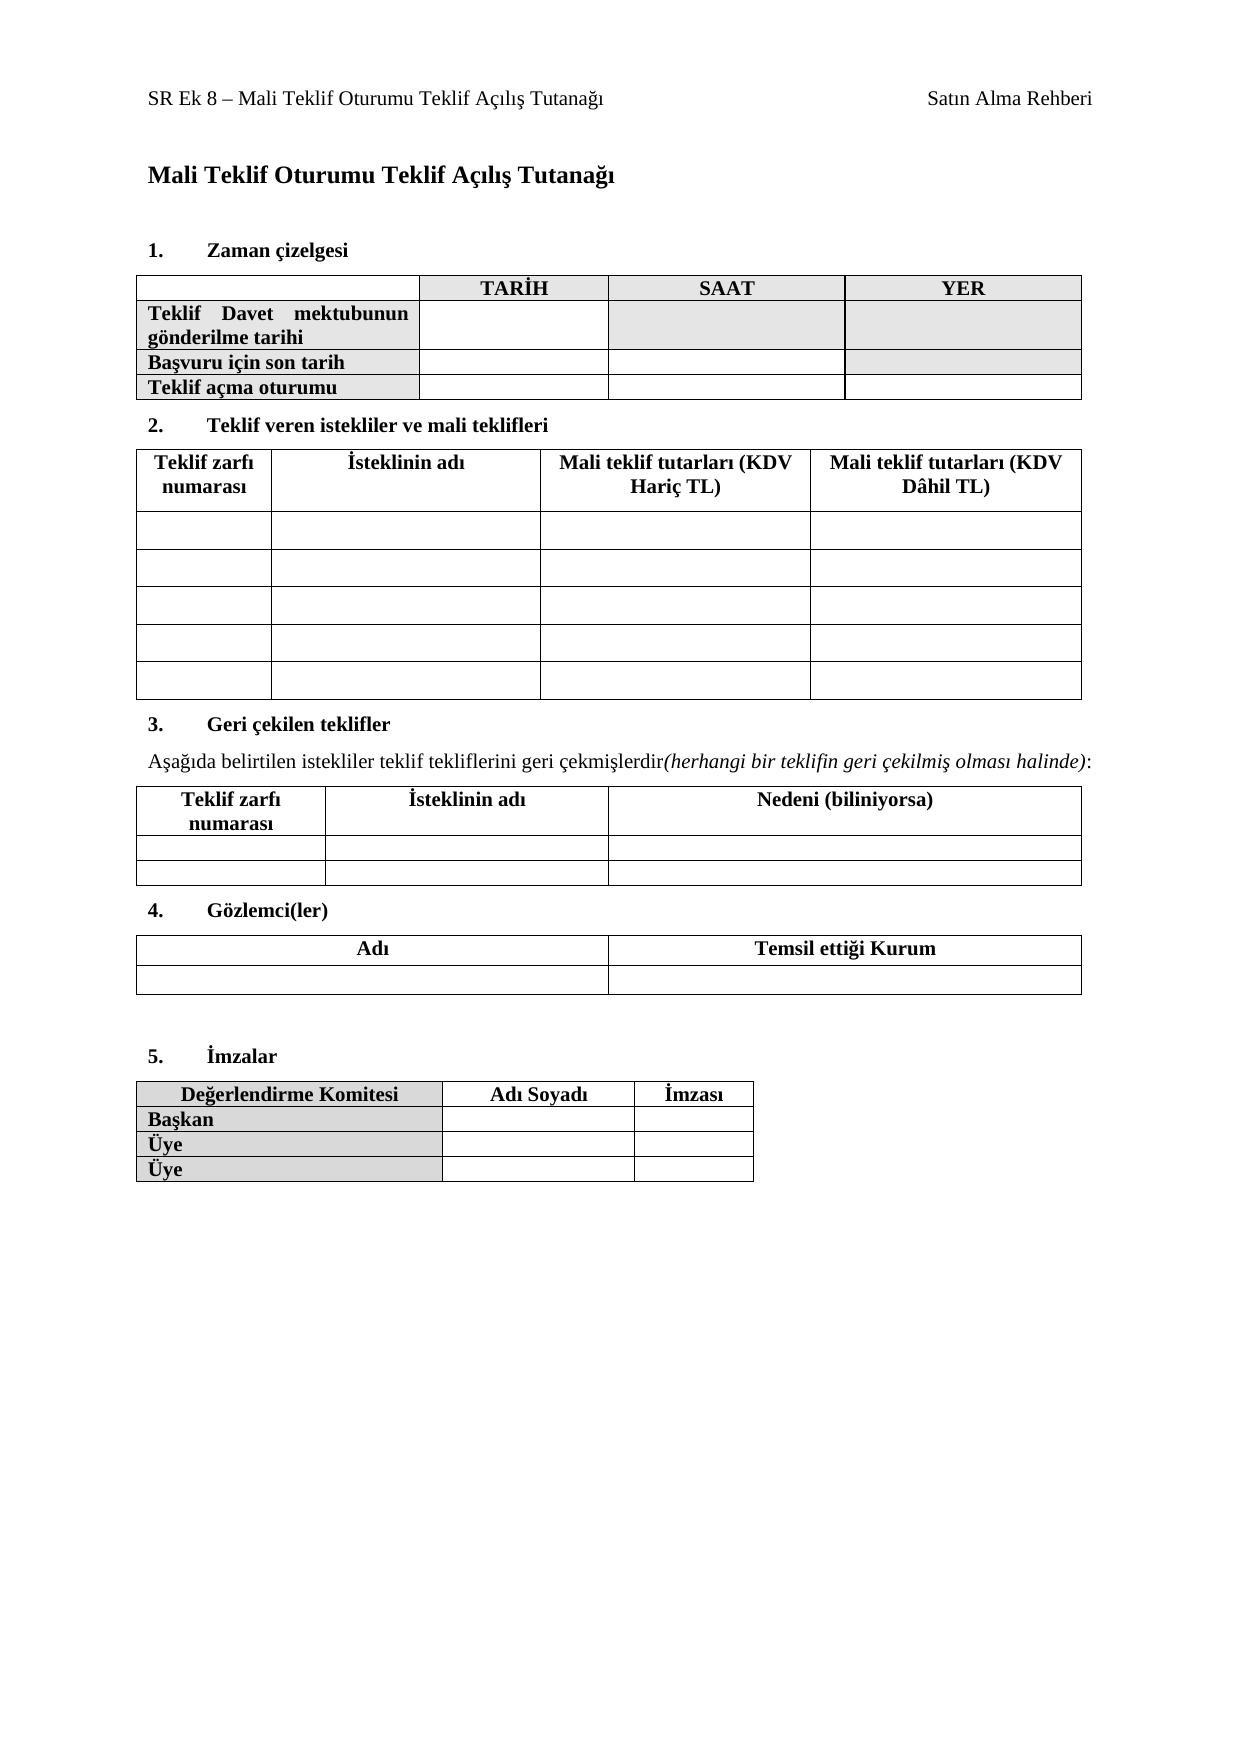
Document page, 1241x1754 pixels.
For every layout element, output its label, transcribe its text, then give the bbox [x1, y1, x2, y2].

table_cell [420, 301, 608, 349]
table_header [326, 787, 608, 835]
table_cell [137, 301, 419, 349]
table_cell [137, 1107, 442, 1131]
text 2. Teklif veren istekliler ve mali teklifleri [148, 413, 1093, 437]
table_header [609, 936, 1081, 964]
subtitle Mali Teklif Oturumu Teklif Açılış Tutanağı [148, 160, 1093, 189]
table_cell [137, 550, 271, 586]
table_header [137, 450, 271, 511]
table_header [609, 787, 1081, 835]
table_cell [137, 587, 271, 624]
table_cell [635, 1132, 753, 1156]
text 5. İmzalar [148, 1044, 1093, 1068]
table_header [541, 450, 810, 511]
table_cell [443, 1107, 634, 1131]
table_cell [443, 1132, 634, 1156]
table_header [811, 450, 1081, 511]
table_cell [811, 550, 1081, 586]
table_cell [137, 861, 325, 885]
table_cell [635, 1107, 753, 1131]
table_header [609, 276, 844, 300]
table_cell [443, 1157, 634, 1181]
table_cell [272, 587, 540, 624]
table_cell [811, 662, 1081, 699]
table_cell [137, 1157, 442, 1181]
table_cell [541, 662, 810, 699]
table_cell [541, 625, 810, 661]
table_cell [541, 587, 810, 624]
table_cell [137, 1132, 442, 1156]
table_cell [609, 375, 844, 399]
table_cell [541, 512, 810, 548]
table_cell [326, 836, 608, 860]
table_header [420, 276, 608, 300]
text Aşağıda belirtilen istekliler teklif tekliflerini geri çekmişlerdir(herhangi bir teklifin geri çekilmiş olması halinde): [148, 749, 1093, 773]
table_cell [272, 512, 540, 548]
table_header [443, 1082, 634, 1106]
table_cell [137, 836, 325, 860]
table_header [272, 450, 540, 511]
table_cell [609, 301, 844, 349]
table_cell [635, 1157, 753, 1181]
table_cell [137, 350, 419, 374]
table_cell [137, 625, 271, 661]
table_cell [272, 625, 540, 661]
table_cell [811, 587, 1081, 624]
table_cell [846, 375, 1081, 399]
text 3. Geri çekilen teklifler [148, 712, 1093, 736]
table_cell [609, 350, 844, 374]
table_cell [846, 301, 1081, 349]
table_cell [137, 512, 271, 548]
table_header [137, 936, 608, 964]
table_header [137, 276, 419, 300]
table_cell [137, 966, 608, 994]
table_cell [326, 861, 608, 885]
text 1. Zaman çizelgesi [148, 238, 1093, 262]
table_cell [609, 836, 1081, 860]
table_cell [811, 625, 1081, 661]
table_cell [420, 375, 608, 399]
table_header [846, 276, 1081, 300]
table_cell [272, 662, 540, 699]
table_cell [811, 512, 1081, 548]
text 4. Gözlemci(ler) [148, 898, 1093, 922]
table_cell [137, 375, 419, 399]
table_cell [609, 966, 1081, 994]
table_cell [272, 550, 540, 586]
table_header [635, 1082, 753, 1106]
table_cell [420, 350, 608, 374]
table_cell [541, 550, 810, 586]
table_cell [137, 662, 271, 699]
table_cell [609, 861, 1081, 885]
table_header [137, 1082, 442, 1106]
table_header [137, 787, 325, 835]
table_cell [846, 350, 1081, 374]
